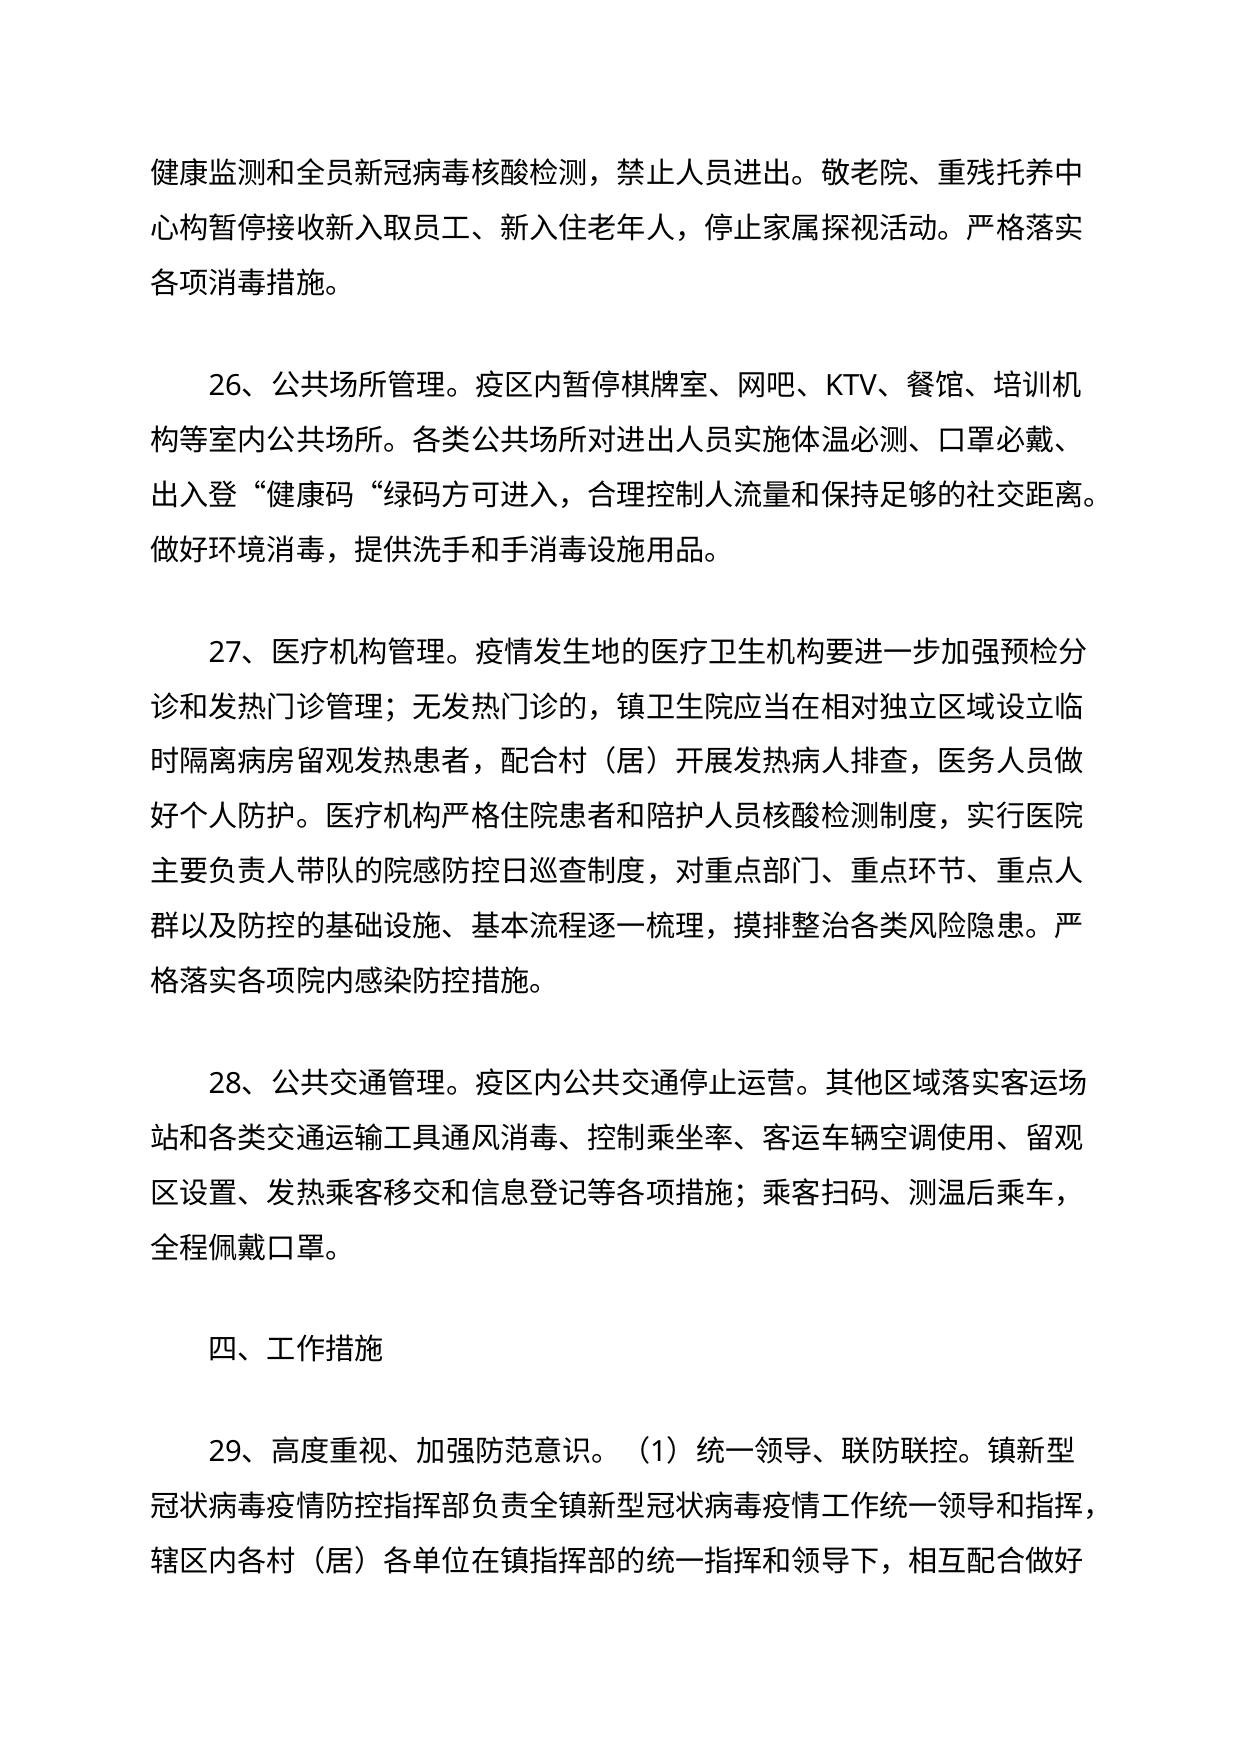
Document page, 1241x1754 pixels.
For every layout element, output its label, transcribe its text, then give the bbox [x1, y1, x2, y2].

text 四、工作措施 [150, 1326, 1090, 1368]
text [150, 150, 1090, 302]
text 27、医疗机构管理。疫情发生地的医疗卫生机构要进一步加强预检分诊和发热门诊管理；无发热门诊的，镇卫生院应当在相对独立区域设立临时隔离病房留观发热患者，配合村（居）开展发热病人排查，医务人员做好个人防护。医疗机构严格住院患者和陪护人员核酸检测制度，实行医院主要负责人带队的院感防控日巡查制度，对重点部门、重点环节、重点人群以及防控的基础设施、基本流程逐一梳理，摸排整治各类风险隐患。严格落实各项院内感染防控措施。 [150, 628, 1090, 1000]
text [150, 1428, 1090, 1580]
text 28、公共交通管理。疫区内公共交通停止运营。其他区域落实客运场站和各类交通运输工具通风消毒、控制乘坐率、客运车辆空调使用、留观区设置、发热乘客移交和信息登记等各项措施；乘客扫码、测温后乘车，全程佩戴口罩。 [150, 1059, 1090, 1266]
text 26、公共场所管理。疫区内暂停棋牌室、网吧、KTV、餐馆、培训机构等室内公共场所。各类公共场所对进出人员实施体温必测、口罩必戴、出入登“健康码“绿码方可进入，合理控制人流量和保持足够的社交距离。做好环境消毒，提供洗手和手消毒设施用品。 [150, 362, 1090, 569]
